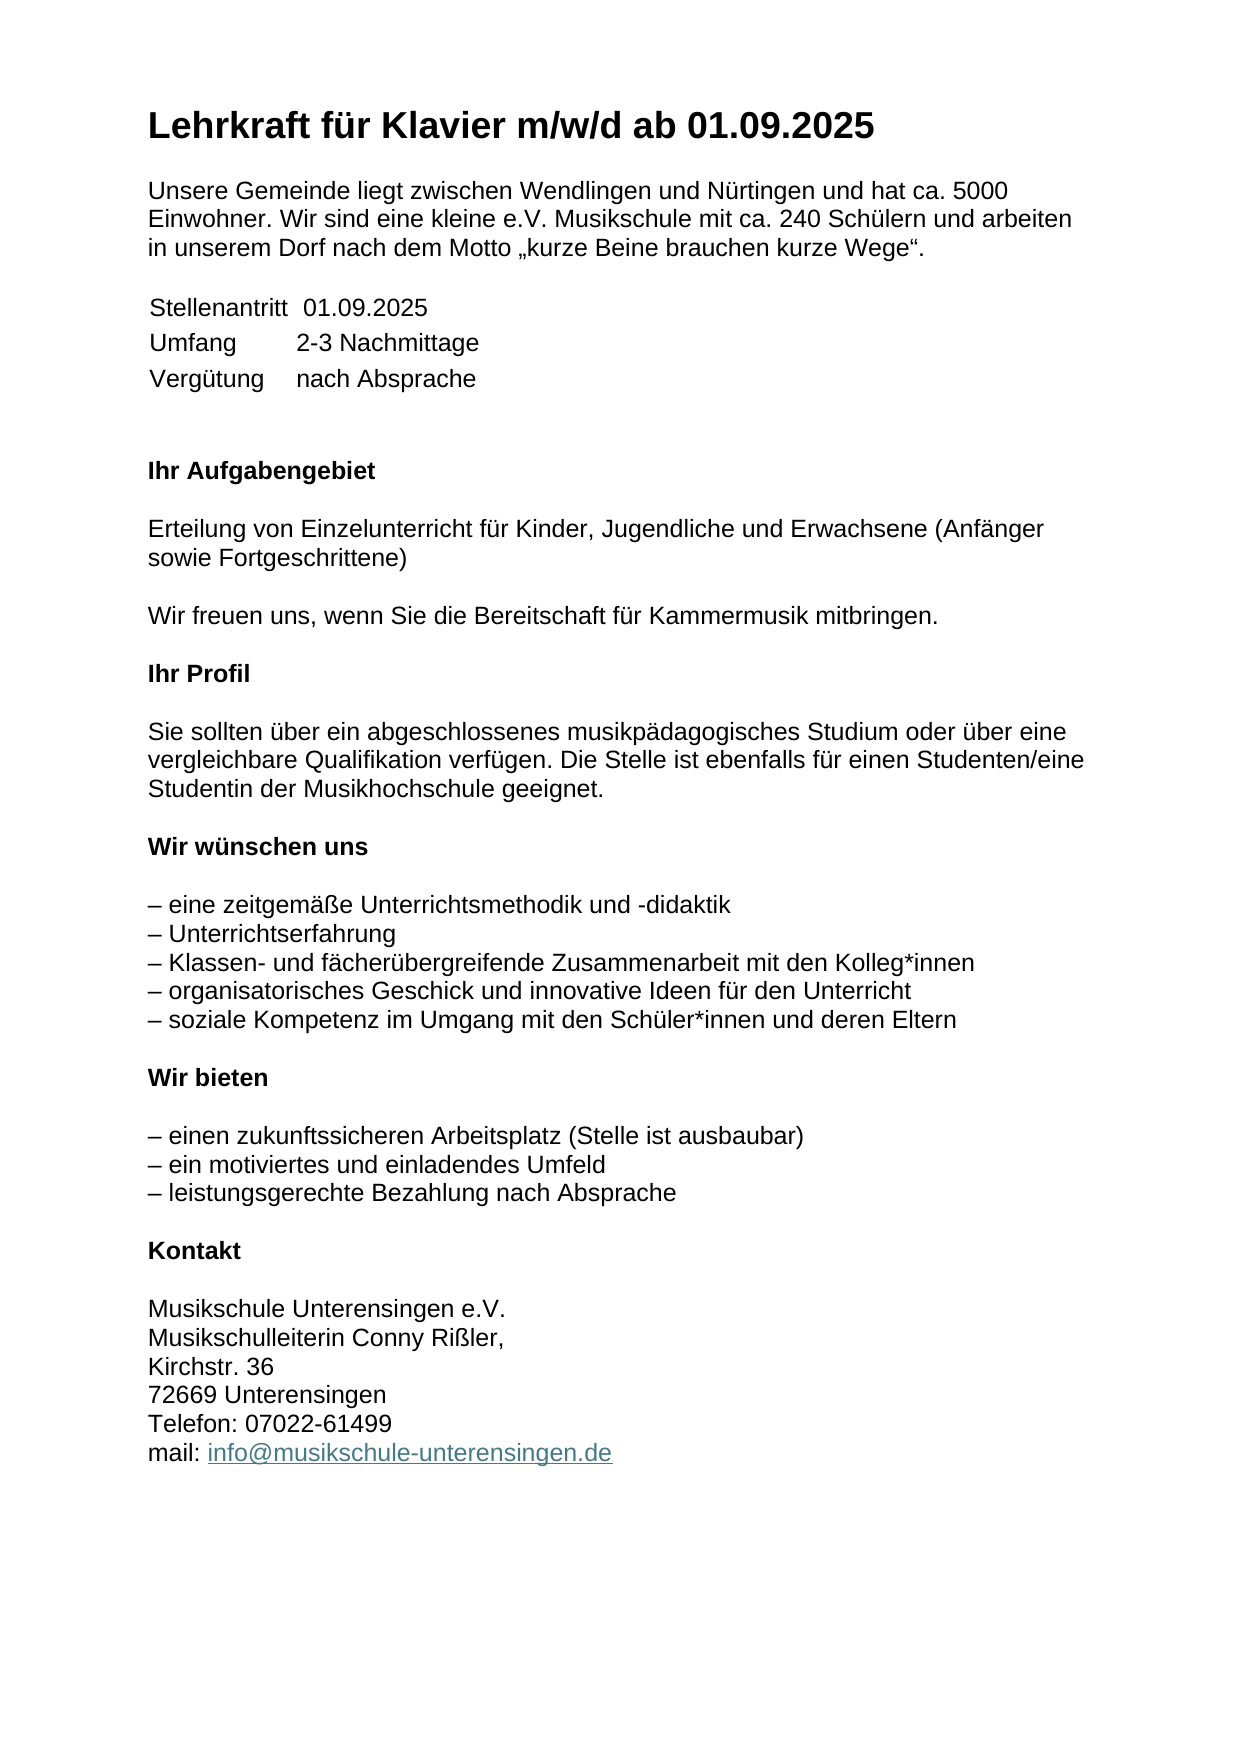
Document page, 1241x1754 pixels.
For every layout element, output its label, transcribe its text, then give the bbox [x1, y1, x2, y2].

text Erteilung von Einzelunterricht für Kinder, Jugendliche und Erwachsene (Anfänger sowie Fortgeschrittene) [148, 514, 1093, 572]
text Lehrkraft für Klavier m/w/d ab 01.09.2025 [148, 103, 1093, 147]
table_header Stellenantritt [148, 291, 294, 327]
text Musikschule Unterensingen e.V. Musikschulleiterin Conny Rißler, Kirchstr. 36 72669 Unterensingen Telefon: 07022-61499 mail: info@musikschule-unterensingen.de [148, 1294, 1093, 1467]
table_cell 2-3 Nachmittage [295, 327, 486, 363]
text Kontakt [148, 1236, 1093, 1265]
text Ihr Profil [148, 659, 1093, 687]
text – eine zeitgemäße Unterrichtsmethodik und -didaktik – Unterrichtserfahrung – Klassen- und fächerübergreifende Zusammenarbeit mit den Kolleg*innen – organisatorisches Geschick und innovative Ideen für den Unterricht – soziale Kompetenz im Umgang mit den Schüler*innen und deren Eltern [148, 890, 1093, 1034]
text – einen zukunftssicheren Arbeitsplatz (Stelle ist ausbaubar) – ein motiviertes und einladendes Umfeld – leistungsgerechte Bezahlung nach Absprache [148, 1121, 1093, 1207]
table_header 01.09.2025 [295, 291, 486, 327]
text Wir freuen uns, wenn Sie die Bereitschaft für Kammermusik mitbringen. [148, 601, 1093, 629]
table_cell Umfang [148, 327, 294, 363]
text Sie sollten über ein abgeschlossenes musikpädagogisches Studium oder über eine vergleichbare Qualifikation verfügen. Die Stelle ist ebenfalls für einen Studenten/eine Studentin der Musikhochschule geeignet. [148, 717, 1093, 803]
text Wir wünschen uns [148, 832, 1093, 861]
text Wir bieten [148, 1063, 1093, 1092]
text Unsere Gemeinde liegt zwischen Wendlingen und Nürtingen und hat ca. 5000 Einwohner. Wir sind eine kleine e.V. Musikschule mit ca. 240 Schülern und arbeiten in unserem Dorf nach dem Motto „kurze Beine brauchen kurze Wege“. [148, 176, 1093, 262]
text Ihr Aufgabengebiet [148, 456, 1093, 485]
table_cell nach Absprache [295, 363, 486, 398]
table_cell Vergütung [148, 363, 294, 398]
